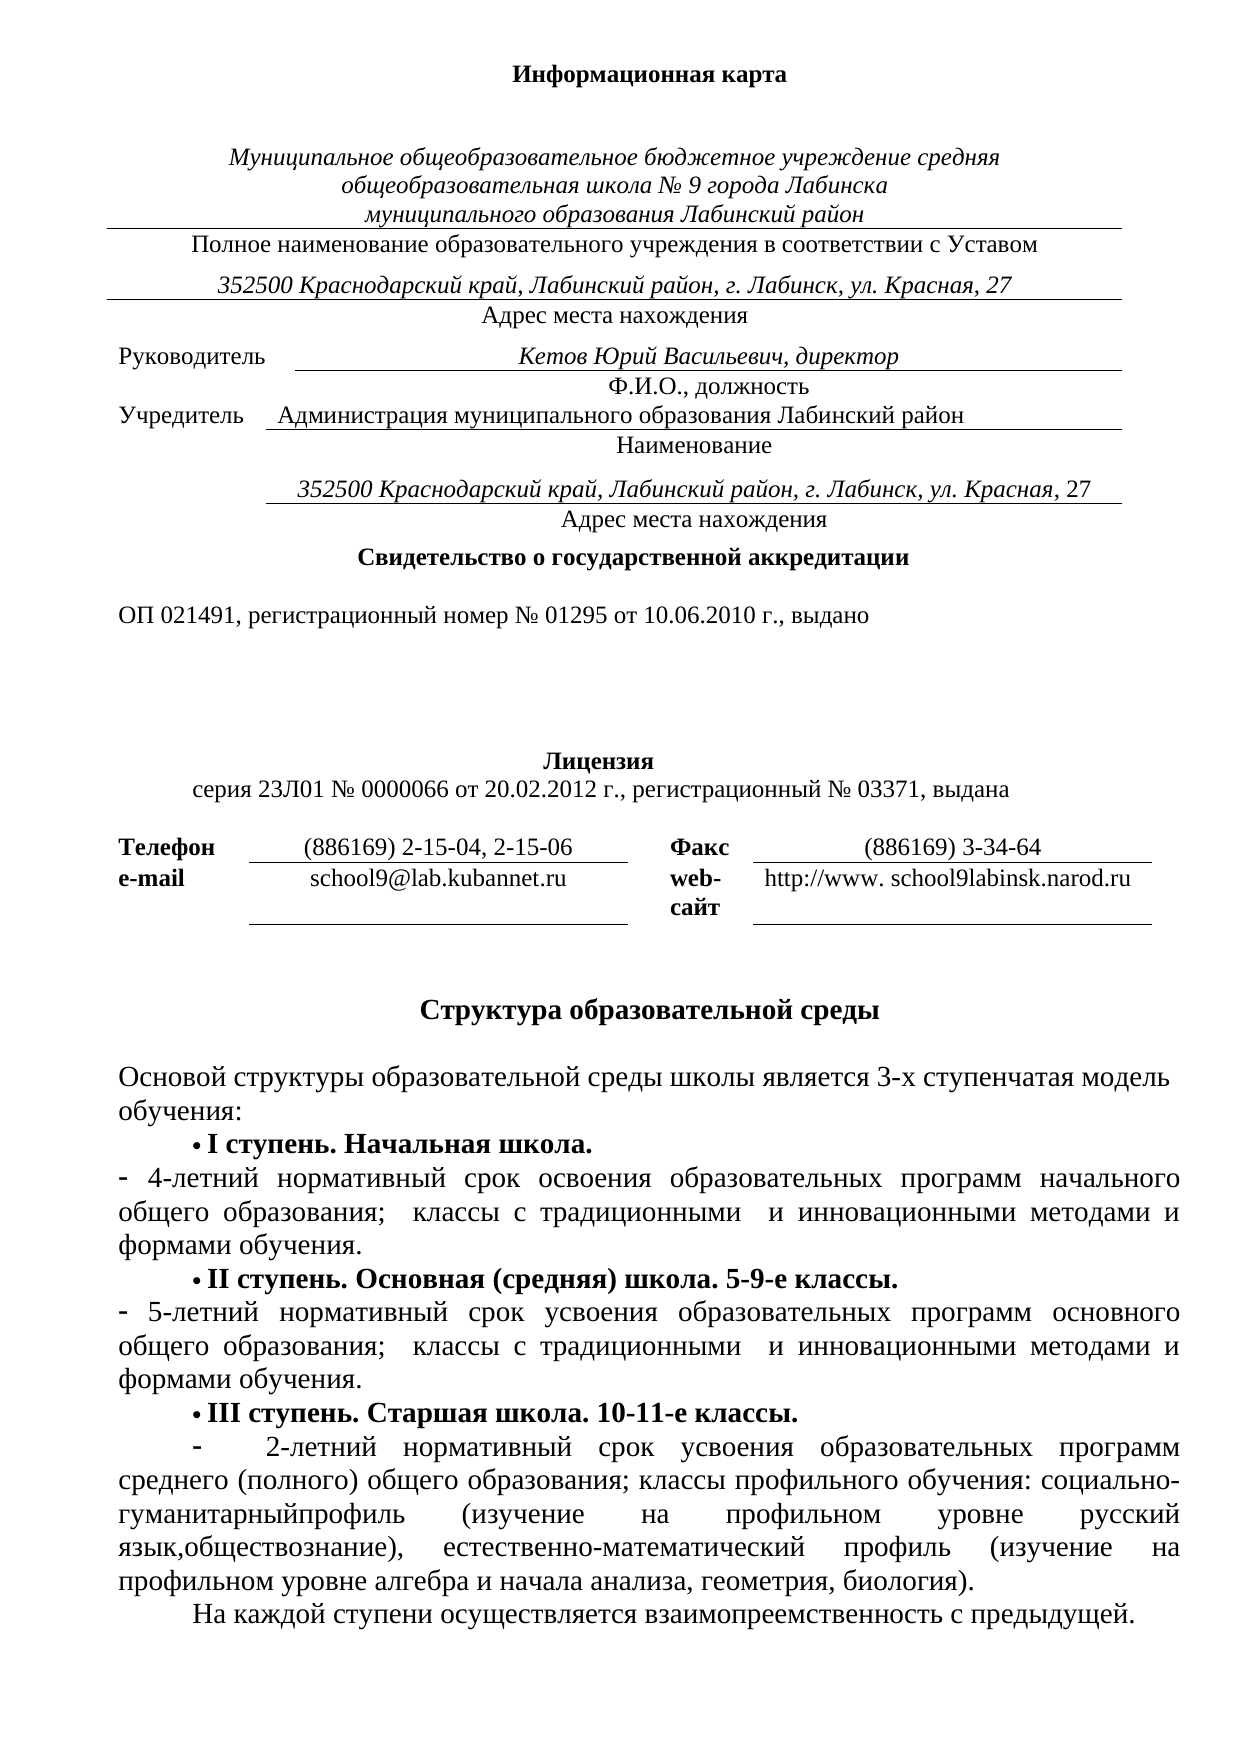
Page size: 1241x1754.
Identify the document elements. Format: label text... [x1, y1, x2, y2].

list 5-летний нормативный срок усвоения образовательных программ основного общего образования; классы с традиционными и инновационными методами и формами обучения. [118, 1294, 1181, 1395]
list 2-летний нормативный срок усвоения образовательных программ среднего (полного) общего образования; классы профильного обучения: социально-гуманитарныйпрофиль (изучение на профильном уровне русский язык,обществознание), естественно-математический профиль (изучение на профильном уровне алгебра и начала анализа, геометрия, биология). [118, 1429, 1181, 1596]
text На каждой ступени осуществляется взаимопреемственность с предыдущей. [118, 1596, 1181, 1630]
list 4-летний нормативный срок освоения образовательных программ начального общего образования; классы с традиционными и инновационными методами и формами обучения. [118, 1160, 1181, 1261]
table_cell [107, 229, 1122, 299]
text Структура образовательной среды [118, 992, 1181, 1026]
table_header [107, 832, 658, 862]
list III ступень. Старшая школа. 10-11-е классы. [118, 1395, 1181, 1429]
list I ступень. Начальная школа. [118, 1127, 1181, 1160]
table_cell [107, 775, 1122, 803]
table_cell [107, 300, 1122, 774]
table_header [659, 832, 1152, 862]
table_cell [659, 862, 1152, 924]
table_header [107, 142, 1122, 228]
text Информационная карта [118, 59, 1181, 88]
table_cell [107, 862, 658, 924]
text Основой структуры образовательной среды школы является 3-х ступенчатая модель обучения: [118, 1059, 1181, 1127]
list II ступень. Основная (средняя) школа. 5-9-е классы. [118, 1261, 1181, 1294]
